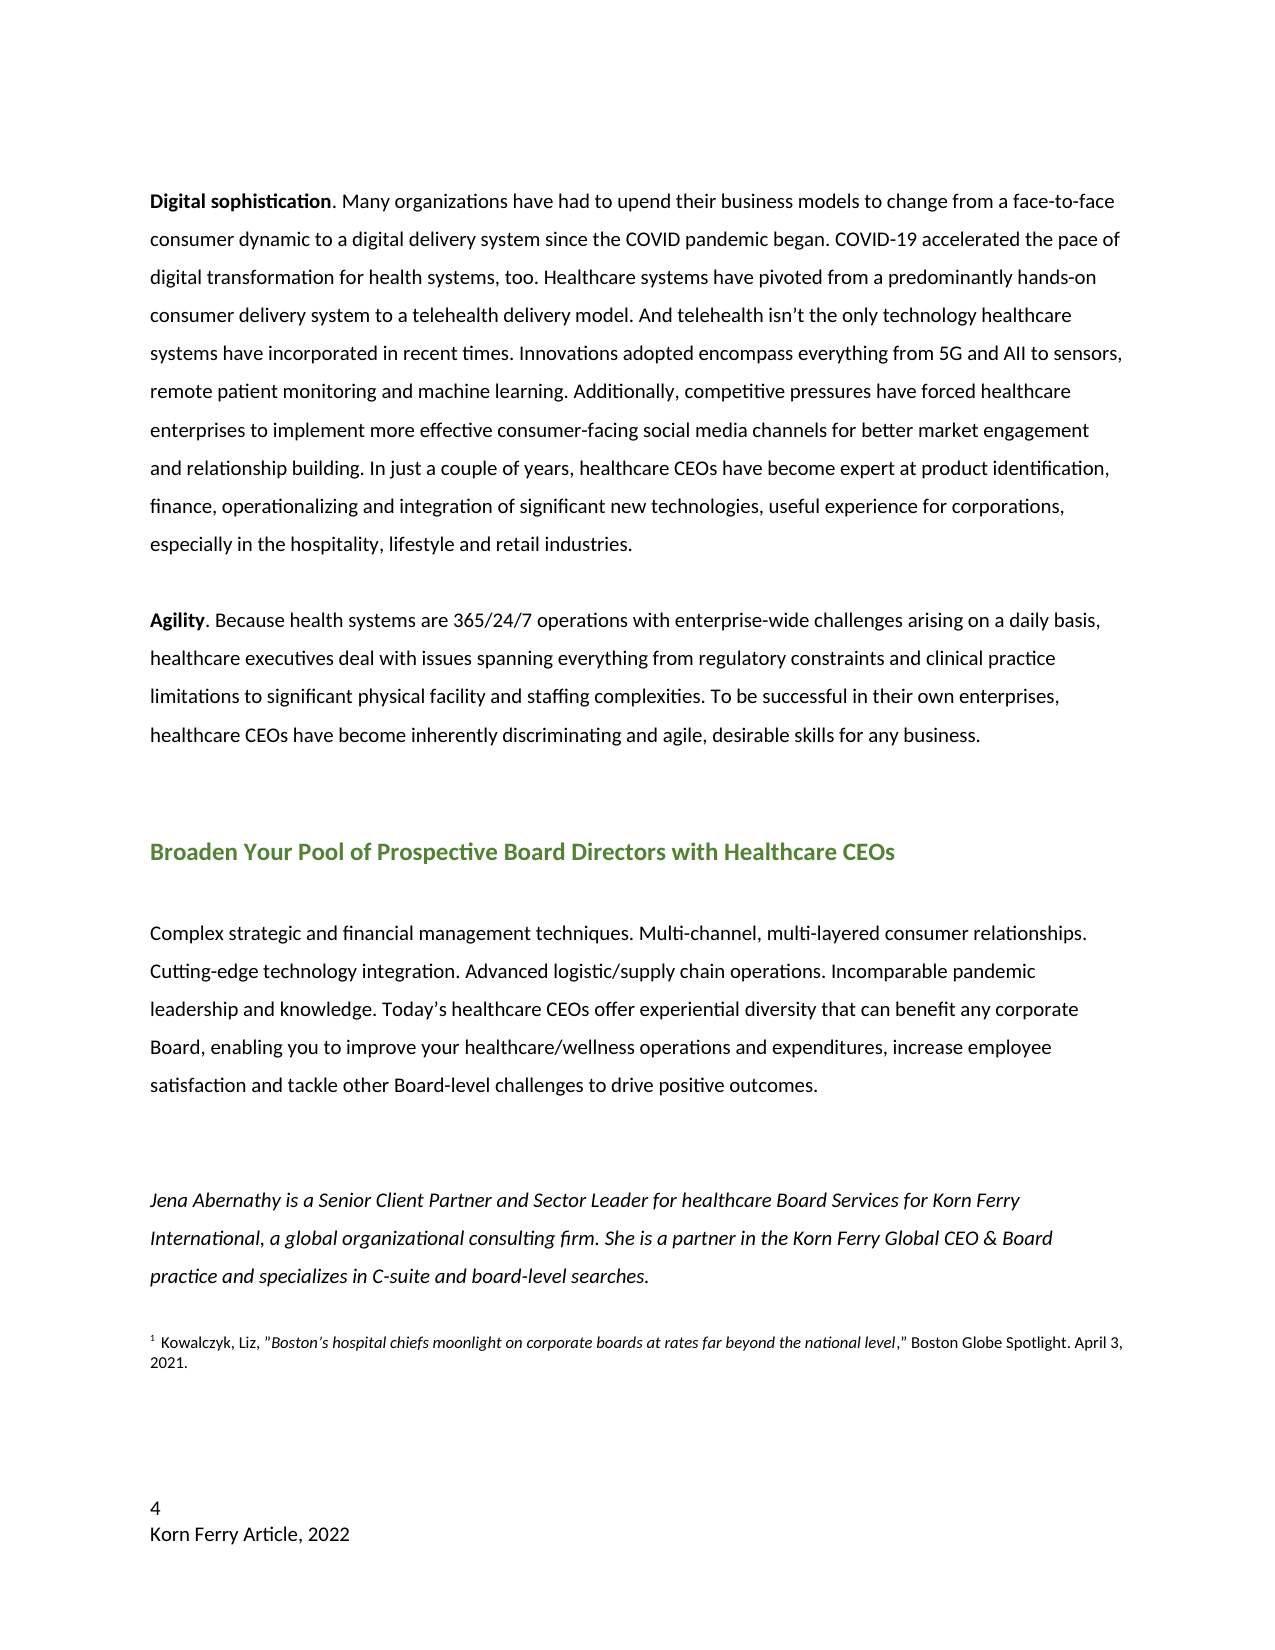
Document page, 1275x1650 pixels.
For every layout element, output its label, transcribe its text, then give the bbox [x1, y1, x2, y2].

text Digital sophistication. Many organizations have had to upend their business models to change from a face-to-face consumer dynamic to a digital delivery system since the COVID pandemic began. COVID-19 accelerated the pace of digital transformation for health systems, too. Healthcare systems have pivoted from a predominantly hands-on consumer delivery system to a telehealth delivery model. And telehealth isn’t the only technology healthcare systems have incorporated in recent times. Innovations adopted encompass everything from 5G and AII to sensors, remote patient monitoring and machine learning. Additionally, competitive pressures have forced healthcare enterprises to implement more effective consumer-facing social media channels for better market engagement and relationship building. In just a couple of years, healthcare CEOs have become expert at product identification, finance, operationalizing and integration of significant new technologies, useful experience for corporations, especially in the hospitality, lifestyle and retail industries. [150, 188, 1125, 557]
text 1 Kowalczyk, Liz, ”Boston’s hospital chiefs moonlight on corporate boards at rates far beyond the national level,” Boston Globe Spotlight. April 3, 2021. [150, 1332, 1125, 1372]
text Jena Abernathy is a Senior Client Partner and Sector Leader for healthcare Board Services for Korn Ferry International, a global organizational consulting firm. She is a partner in the Korn Ferry Global CEO & Board practice and specializes in C-suite and board-level searches. [150, 1187, 1125, 1289]
text Agility. Because health systems are 365/24/7 operations with enterprise-wide challenges arising on a daily basis, healthcare executives deal with issues spanning everything from regulatory constraints and clinical practice limitations to significant physical facility and staffing complexities. To be successful in their own enterprises, healthcare CEOs have become inherently discriminating and agile, desirable skills for any business. [150, 607, 1125, 747]
text Complex strategic and financial management techniques. Multi-channel, multi-layered consumer relationships. Cutting-edge technology integration. Advanced logistic/supply chain operations. Incomparable pandemic leadership and knowledge. Today’s healthcare CEOs offer experiential diversity that can benefit any corporate Board, enabling you to improve your healthcare/wellness operations and expenditures, increase employee satisfaction and tackle other Board-level challenges to drive positive outcomes. [150, 920, 1125, 1098]
text Broaden Your Pool of Prospective Board Directors with Healthcare CEOs [150, 836, 1125, 867]
